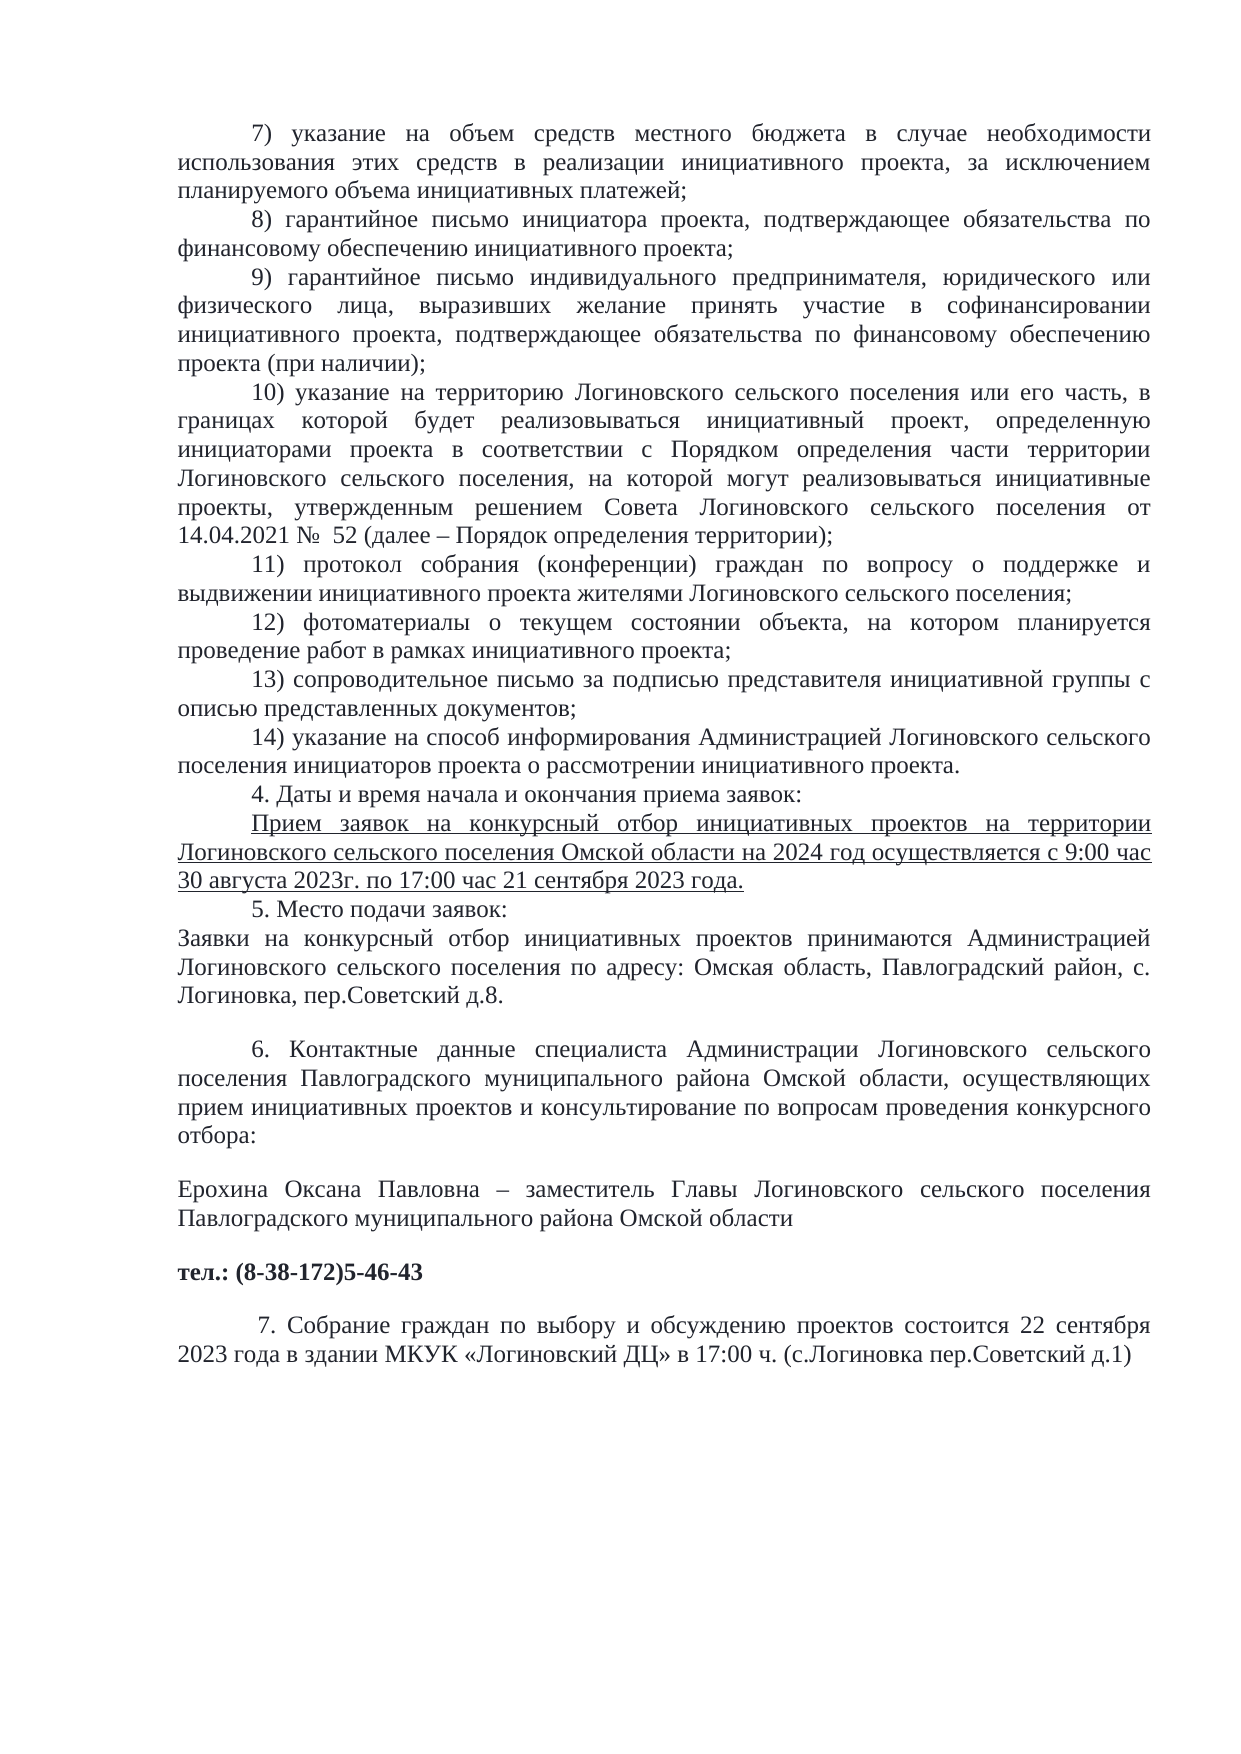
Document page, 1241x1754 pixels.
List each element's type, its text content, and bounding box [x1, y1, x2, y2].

text 6. Контактные данные специалиста Администрации Логиновского сельского поселения Павлоградского муниципального района Омской области, осуществляющих прием инициативных проектов и консультирование по вопросам проведения конкурсного отбора: [177, 1034, 1152, 1149]
text Прием заявок на конкурсный отбор инициативных проектов на территории Логиновского сельского поселения Омской области на 2024 год осуществляется с 9:00 час 30 августа 2023г. по 17:00 час 21 сентября 2023 года. [177, 863, 1152, 894]
text тел.: (8-38-172)5-46-43 [177, 1257, 1152, 1286]
text 12) фотоматериалы о текущем состоянии объекта, на котором планируется проведение работ в рамках инициативного проекта; [177, 607, 1152, 664]
text 14) указание на способ информирования Администрацией Логиновского сельского поселения инициаторов проекта о рассмотрении инициативного проекта. [177, 722, 1152, 779]
text 9) гарантийное письмо индивидуального предпринимателя, юридического или физического лица, выразивших желание принять участие в софинансировании инициативного проекта, подтверждающее обязательства по финансовому обеспечению проекта (при наличии); [177, 262, 1152, 377]
text Заявки на конкурсный отбор инициативных проектов принимаются Администрацией Логиновского сельского поселения по адресу: Омская область, Павлоградский район, с. Логиновка, пер.Советский д.8. [177, 923, 1152, 1009]
text Прием заявок на конкурсный отбор инициативных проектов на территории Логиновского сельского поселения Омской области на 2024 год осуществляется с 9:00 час 30 августа 2023г. по 17:00 час 21 сентября 2023 года. [177, 808, 1152, 862]
text 5. Место подачи заявок: [177, 894, 1152, 923]
text 13) сопроводительное письмо за подписью представителя инициативной группы с описью представленных документов; [177, 664, 1152, 722]
text 10) указание на территорию Логиновского сельского поселения или его часть, в границах которой будет реализовываться инициативный проект, определенную инициаторами проекта в соответствии с Порядком определения части территории Логиновского сельского поселения, на которой могут реализовываться инициативные проекты, утвержденным решением Совета Логиновского сельского поселения от 14.04.2021 № 52 (далее – Порядок определения территории); [177, 377, 1152, 549]
text 4. Даты и время начала и окончания приема заявок: [177, 779, 1152, 808]
text 11) протокол собрания (конференции) граждан по вопросу о поддержке и выдвижении инициативного проекта жителями Логиновского сельского поселения; [177, 549, 1152, 607]
text Ерохина Оксана Павловна – заместитель Главы Логиновского сельского поселения Павлоградского муниципального района Омской области [177, 1174, 1152, 1232]
text 7) указание на объем средств местного бюджета в случае необходимости использования этих средств в реализации инициативного проекта, за исключением планируемого объема инициативных платежей; [177, 118, 1152, 204]
text 7. Собрание граждан по выбору и обсуждению проектов состоится 22 сентября 2023 года в здании МКУК «Логиновский ДЦ» в 17:00 ч. (с.Логиновка пер.Советский д.1) [177, 1311, 1152, 1368]
text 8) гарантийное письмо инициатора проекта, подтверждающее обязательства по финансовому обеспечению инициативного проекта; [177, 204, 1152, 262]
